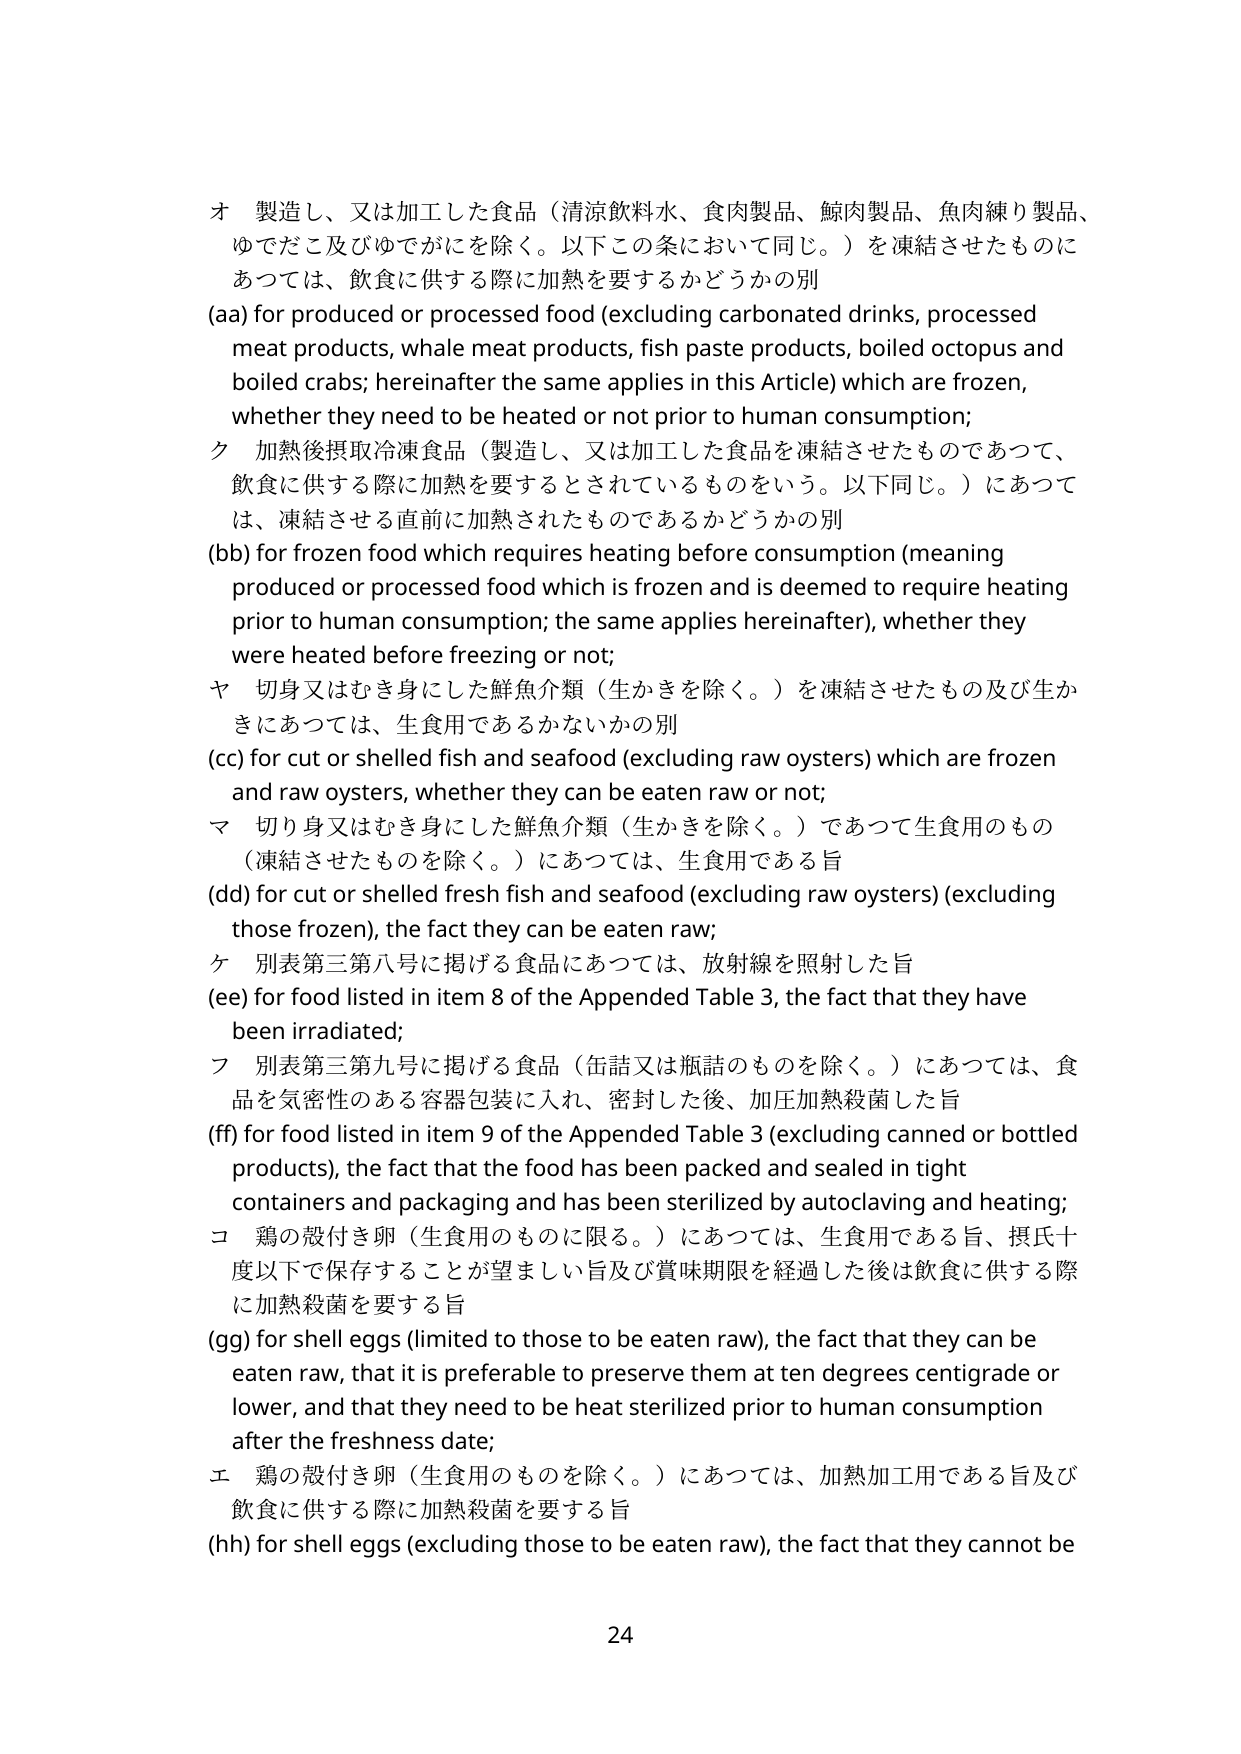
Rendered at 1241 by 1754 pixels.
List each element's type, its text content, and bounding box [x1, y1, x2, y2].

text (ff) for food listed in item 9 of the Appended Table 3 (excluding canned or bottled products), the fact that the food has been packed and sealed in tight containers and packaging and has been sterilized by autoclaving and heating; [207, 1116, 1079, 1219]
text ク 加熱後摂取冷凍食品（製造し、又は加工した食品を凍結させたものであつて、飲食に供する際に加熱を要するとされているものをいう。以下同じ。）にあつては、凍結させる直前に加熱されたものであるかどうかの別 [207, 433, 1079, 535]
text (aa) for produced or processed food (excluding carbonated drinks, processed meat products, whale meat products, fish paste products, boiled octopus and boiled crabs; hereinafter the same applies in this Article) which are frozen, whether they need to be heated or not prior to human consumption; [207, 296, 1079, 433]
text エ 鶏の殻付き卵（生食用のものを除く。）にあつては、加熱加工用である旨及び飲食に供する際に加熱殺菌を要する旨 [207, 1458, 1079, 1526]
text コ 鶏の殻付き卵（生食用のものに限る。）にあつては、生食用である旨、摂氏十度以下で保存することが望ましい旨及び賞味期限を経過した後は飲食に供する際に加熱殺菌を要する旨 [207, 1219, 1079, 1321]
text (ee) for food listed in item 8 of the Appended Table 3, the fact that they have been irradiated; [207, 979, 1079, 1048]
text ヤ 切身又はむき身にした鮮魚介類（生かきを除く。）を凍結させたもの及び生かきにあつては、生食用であるかないかの別 [207, 672, 1079, 740]
text マ 切り身又はむき身にした鮮魚介類（生かきを除く。）であつて生食用のもの（凍結させたものを除く。）にあつては、生食用である旨 [207, 809, 1079, 877]
text オ 製造し、又は加工した食品（清涼飲料水、食肉製品、鯨肉製品、魚肉練り製品、ゆでだこ及びゆでがにを除く。以下この条において同じ。）を凍結させたものにあつては、飲食に供する際に加熱を要するかどうかの別 [207, 194, 1079, 296]
text ケ 別表第三第八号に掲げる食品にあつては、放射線を照射した旨 [207, 945, 1079, 979]
text フ 別表第三第九号に掲げる食品（缶詰又は瓶詰のものを除く。）にあつては、食品を気密性のある容器包装に入れ、密封した後、加圧加熱殺菌した旨 [207, 1048, 1079, 1116]
text (cc) for cut or shelled fish and seafood (excluding raw oysters) which are frozen and raw oysters, whether they can be eaten raw or not; [207, 740, 1079, 809]
text (dd) for cut or shelled fresh fish and seafood (excluding raw oysters) (excluding those frozen), the fact they can be eaten raw; [207, 877, 1079, 945]
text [207, 1526, 1079, 1560]
text (bb) for frozen food which requires heating before consumption (meaning produced or processed food which is frozen and is deemed to require heating prior to human consumption; the same applies hereinafter), whether they were heated before freezing or not; [207, 535, 1079, 672]
text (gg) for shell eggs (limited to those to be eaten raw), the fact that they can be eaten raw, that it is preferable to preserve them at ten degrees centigrade or lower, and that they need to be heat sterilized prior to human consumption after the freshness date; [207, 1321, 1079, 1458]
